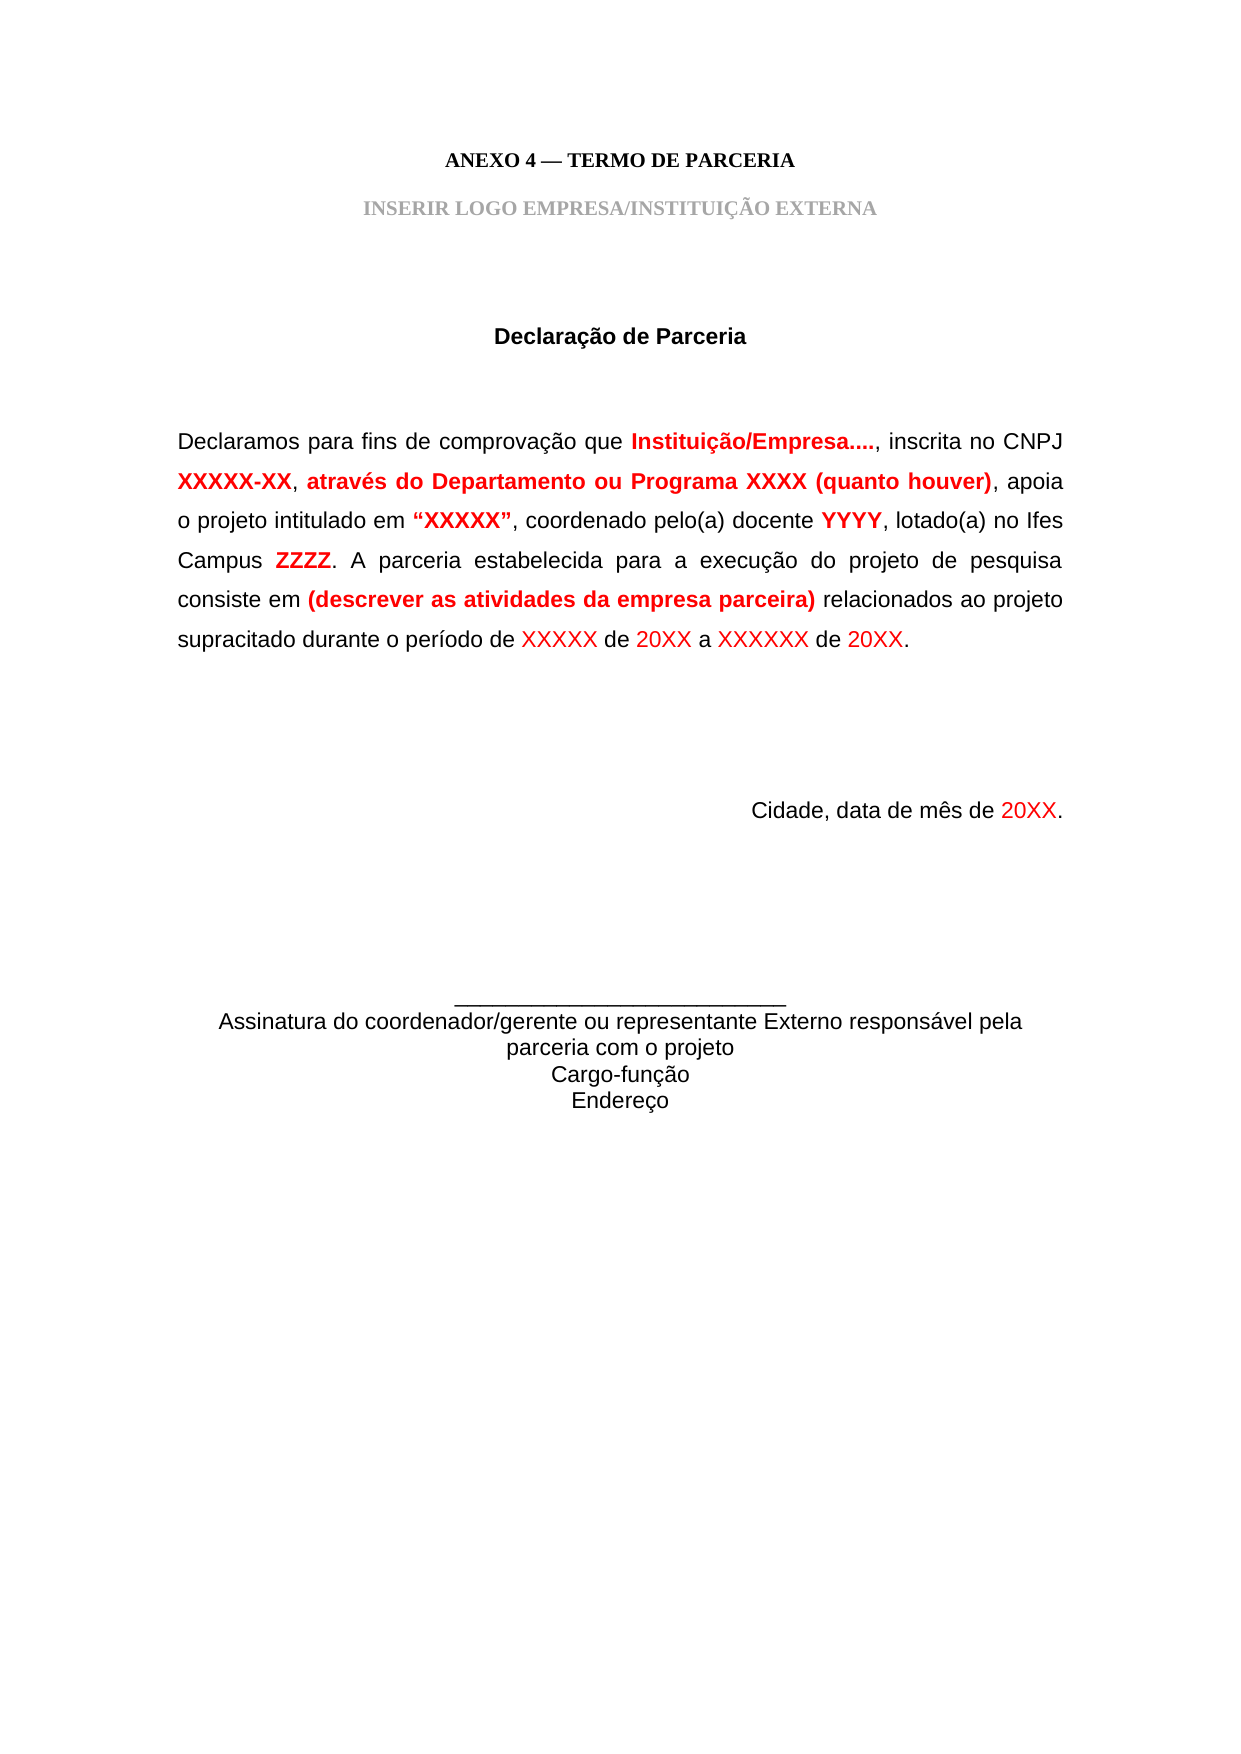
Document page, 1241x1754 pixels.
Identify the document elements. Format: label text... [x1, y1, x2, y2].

text Assinatura do coordenador/gerente ou representante Externo responsável pela parceria com o projeto [177, 1008, 1063, 1061]
text Cargo-função [177, 1061, 1063, 1087]
text Cidade, data de mês de 20XX. [177, 797, 1063, 823]
text INSERIR LOGO EMPRESA/INSTITUIÇÃO EXTERNA [177, 196, 1063, 220]
text Endereço [177, 1087, 1063, 1113]
text __________________________ [177, 981, 1063, 1008]
text ANEXO 4 — TERMO DE PARCERIA [177, 148, 1063, 172]
text Declaração de Parceria [177, 323, 1063, 349]
text Declaramos para fins de comprovação que Instituição/Empresa...., inscrita no CNPJ XXXXX-XX, através do Departamento ou Programa XXXX (quanto houver), apoia o projeto intitulado em “XXXXX”, coordenado pelo(a) docente YYYY, lotado(a) no Ifes Campus ZZZZ. A parceria estabelecida para a execução do projeto de pesquisa consiste em (descrever as atividades da empresa parceira) relacionados ao projeto supracitado durante o período de XXXXX de 20XX a XXXXXX de 20XX. [177, 428, 1063, 652]
